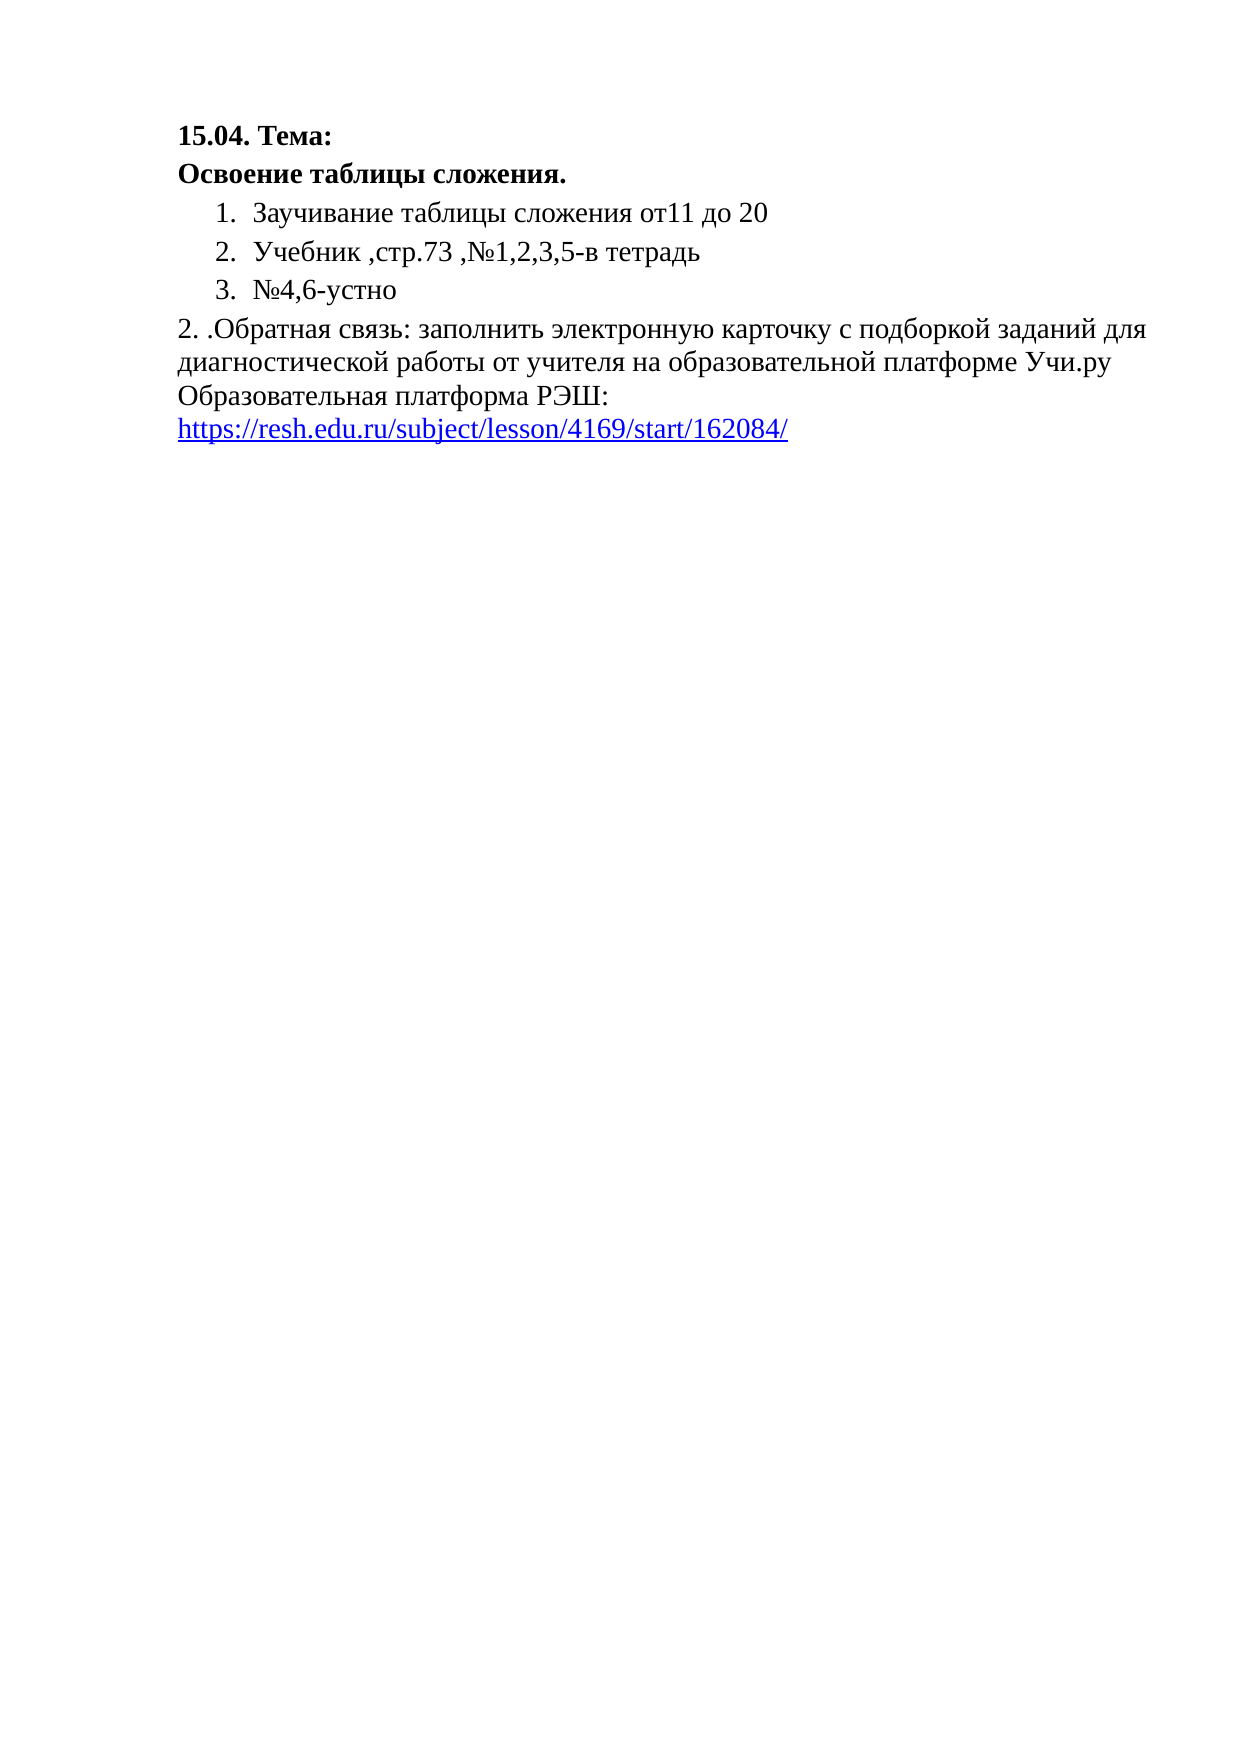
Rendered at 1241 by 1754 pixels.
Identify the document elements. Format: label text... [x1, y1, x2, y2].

list №4,6-устно [215, 272, 1152, 306]
text 15.04. Тема: [118, 118, 1152, 152]
text 2. .Обратная связь: заполнить электронную карточку с подборкой заданий для диагностической работы от учителя на образовательной платформе Учи.ру Образовательная платформа РЭШ: https://resh.edu.ru/subject/lesson/4169/start/162084/ [177, 311, 1152, 445]
list Заучивание таблицы сложения от11 до 20 [215, 195, 1152, 229]
list Учебник ,стр.73 ,№1,2,3,5-в тетрадь [215, 234, 1152, 267]
text Освоение таблицы сложения. [118, 157, 1152, 190]
